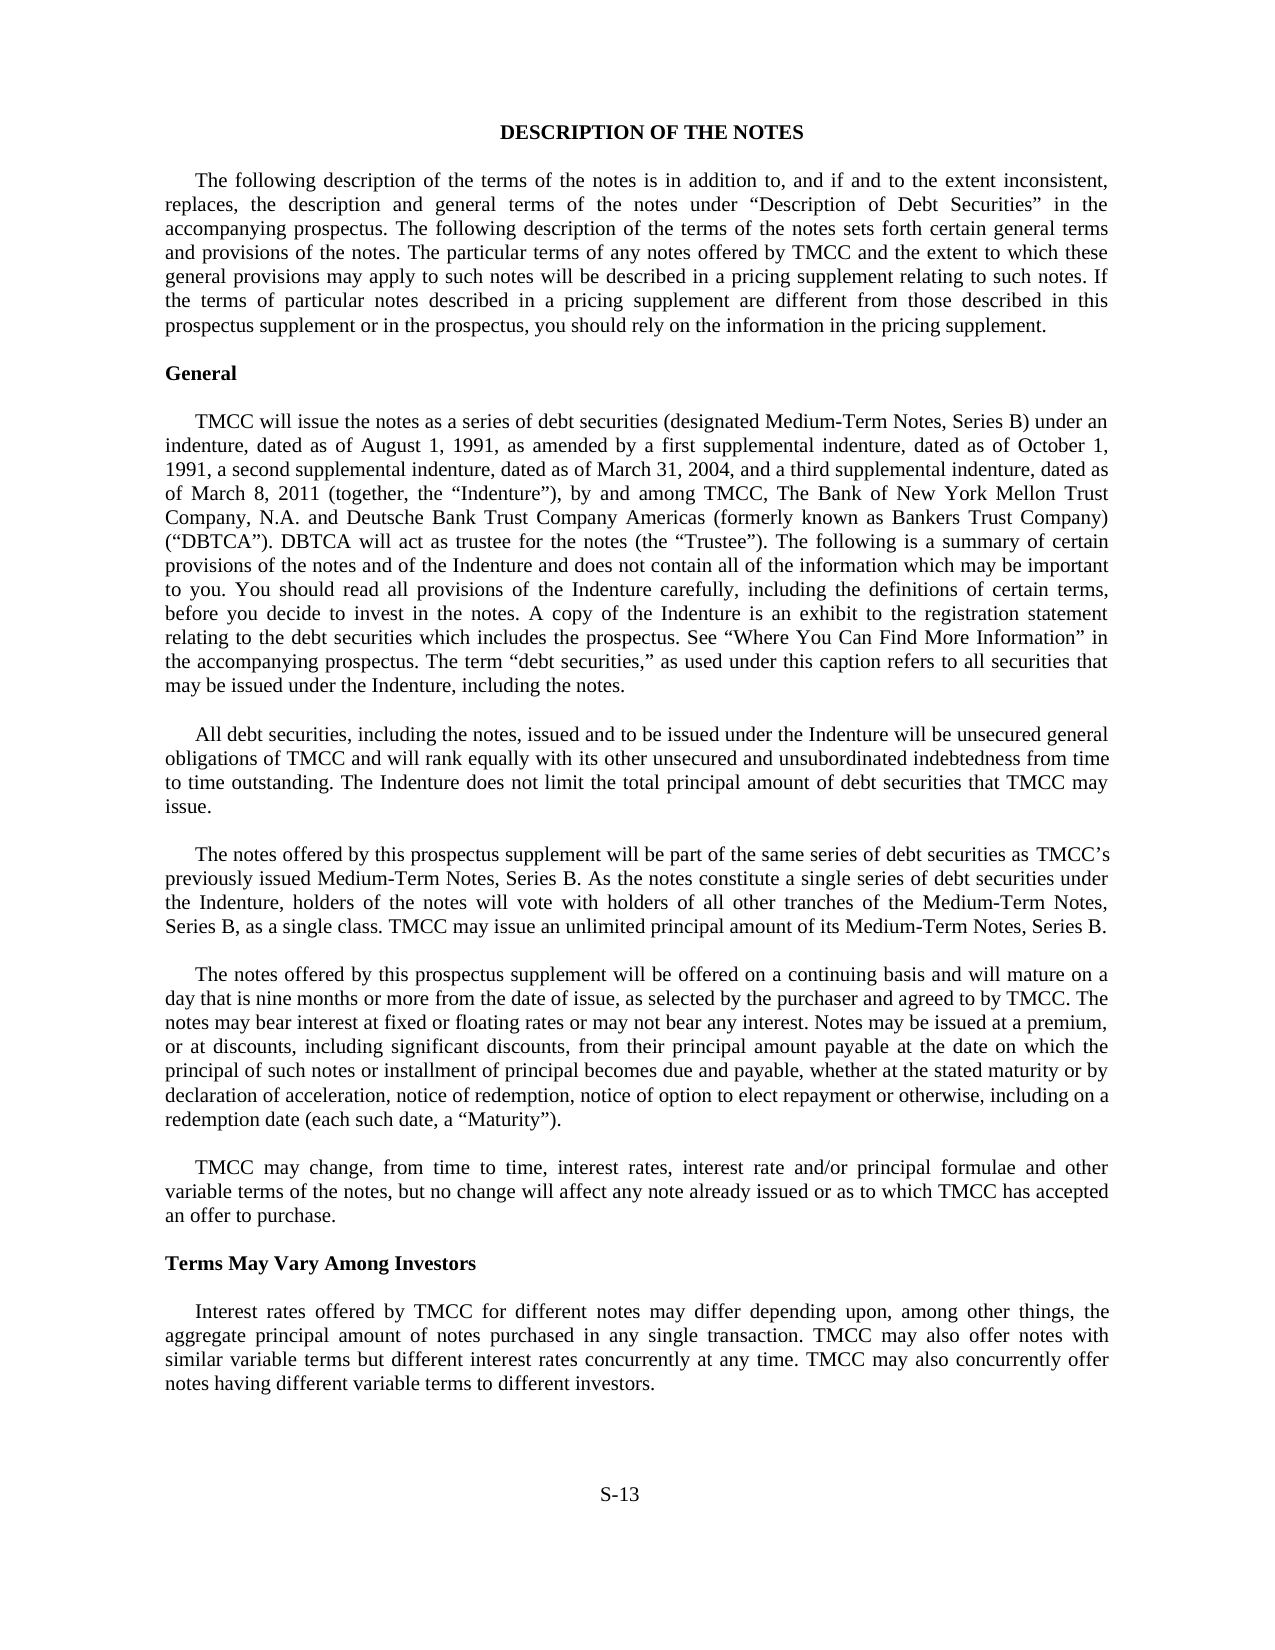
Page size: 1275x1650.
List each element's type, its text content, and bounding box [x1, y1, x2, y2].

text DESCRIPTION OF THE NOTES [165, 120, 1110, 144]
text TMCC may change, from time to time, interest rates, interest rate and/or principal formulae and other variable terms of the notes, but no change will affect any note already issued or as to which TMCC has accepted an offer to purchase. [165, 1155, 1110, 1227]
text Interest rates offered by TMCC for different notes may differ depending upon, among other things, the aggregate principal amount of notes purchased in any single transaction. TMCC may also offer notes with similar variable terms but different interest rates concurrently at any time. TMCC may also concurrently offer notes having different variable terms to different investors. [165, 1299, 1110, 1395]
text General [165, 361, 1110, 385]
text The notes offered by this prospectus supplement will be part of the same series of debt securities as TMCC’s previously issued Medium-Term Notes, Series B. As the notes constitute a single series of debt securities under the Indenture, holders of the notes will vote with holders of all other tranches of the Medium-Term Notes, Series B, as a single class. TMCC may issue an unlimited principal amount of its Medium-Term Notes, Series B. [165, 842, 1110, 938]
text TMCC will issue the notes as a series of debt securities (designated Medium-Term Notes, Series B) under an indenture, dated as of August 1, 1991, as amended by a first supplemental indenture, dated as of October 1, 1991, a second supplemental indenture, dated as of March 31, 2004, and a third supplemental indenture, dated as of March 8, 2011 (together, the “Indenture”), by and among TMCC, The Bank of New York Mellon Trust Company, N.A. and Deutsche Bank Trust Company Americas (formerly known as Bankers Trust Company) (“DBTCA”). DBTCA will act as trustee for the notes (the “Trustee”). The following is a summary of certain provisions of the notes and of the Indenture and does not contain all of the information which may be important to you. You should read all provisions of the Indenture carefully, including the definitions of certain terms, before you decide to invest in the notes. A copy of the Indenture is an exhibit to the registration statement relating to the debt securities which includes the prospectus. See “Where You Can Find More Information” in the accompanying prospectus. The term “debt securities,” as used under this caption refers to all securities that may be issued under the Indenture, including the notes. [165, 409, 1110, 697]
text The following description of the terms of the notes is in addition to, and if and to the extent inconsistent, replaces, the description and general terms of the notes under “Description of Debt Securities” in the accompanying prospectus. The following description of the terms of the notes sets forth certain general terms and provisions of the notes. The particular terms of any notes offered by TMCC and the extent to which these general provisions may apply to such notes will be described in a pricing supplement relating to such notes. If the terms of particular notes described in a pricing supplement are different from those described in this prospectus supplement or in the prospectus, you should rely on the information in the pricing supplement. [165, 168, 1110, 337]
text Terms May Vary Among Investors [165, 1251, 1110, 1275]
text The notes offered by this prospectus supplement will be offered on a continuing basis and will mature on a day that is nine months or more from the date of issue, as selected by the purchaser and agreed to by TMCC. The notes may bear interest at fixed or floating rates or may not bear any interest. Notes may be issued at a premium, or at discounts, including significant discounts, from their principal amount payable at the date on which the principal of such notes or installment of principal becomes due and payable, whether at the stated maturity or by declaration of acceleration, notice of redemption, notice of option to elect repayment or otherwise, including on a redemption date (each such date, a “Maturity”). [165, 962, 1110, 1131]
text All debt securities, including the notes, issued and to be issued under the Indenture will be unsecured general obligations of TMCC and will rank equally with its other unsecured and unsubordinated indebtedness from time to time outstanding. The Indenture does not limit the total principal amount of debt securities that TMCC may issue. [165, 722, 1110, 818]
